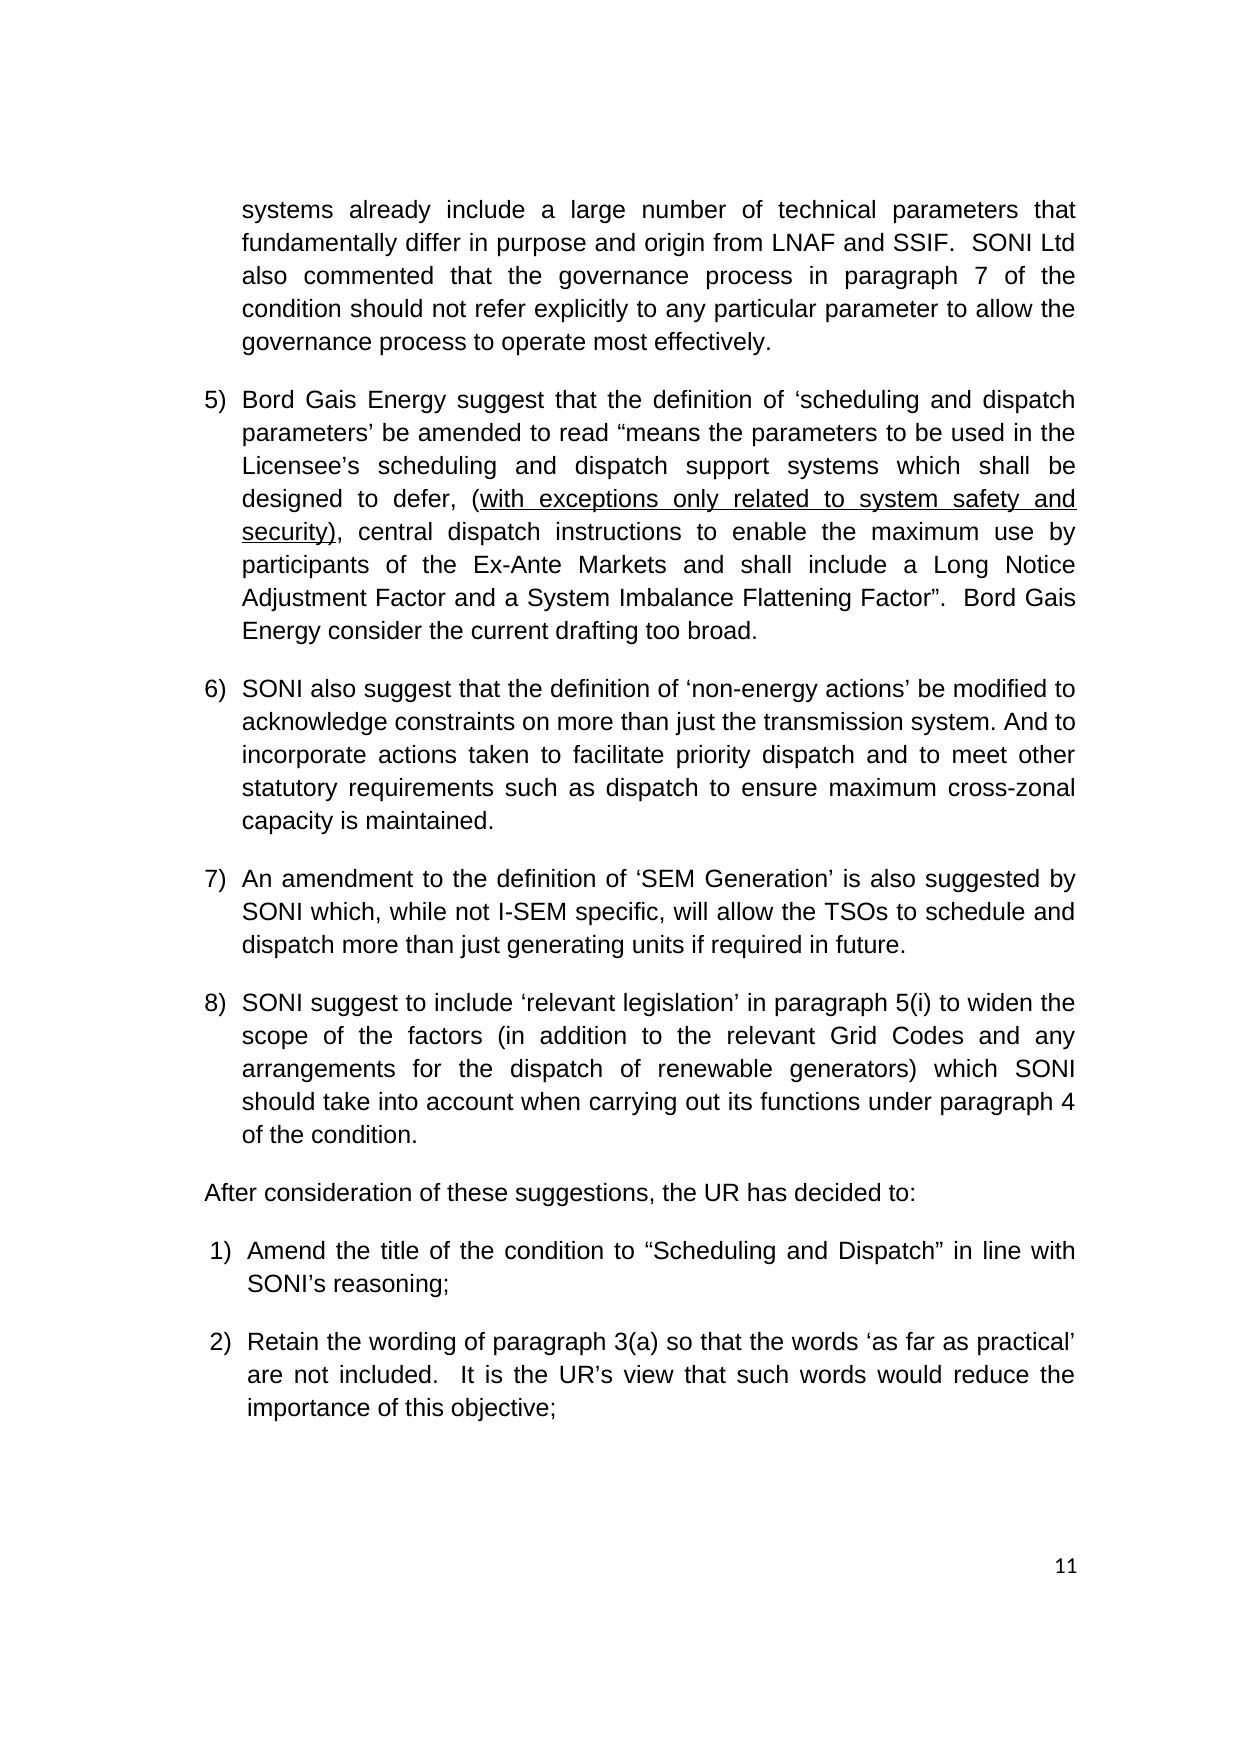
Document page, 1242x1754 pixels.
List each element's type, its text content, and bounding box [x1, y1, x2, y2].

list SONI suggest to include ‘relevant legislation’ in paragraph 5(i) to widen the scope of the factors (in addition to the relevant Grid Codes and any arrangements for the dispatch of renewable generators) which SONI should take into account when carrying out its functions under paragraph 4 of the condition. [204, 988, 1077, 1149]
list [204, 194, 1077, 355]
list Amend the title of the condition to “Scheduling and Dispatch” in line with SONI’s reasoning; [209, 1236, 1077, 1298]
list An amendment to the definition of ‘SEM Generation’ is also suggested by SONI which, while not I-SEM specific, will allow the TSOs to schedule and dispatch more than just generating units if required in future. [204, 864, 1077, 959]
list Bord Gais Energy suggest that the definition of ‘scheduling and dispatch parameters’ be amended to read “means the parameters to be used in the Licensee’s scheduling and dispatch support systems which shall be designed to defer, (with exceptions only related to system safety and security), central dispatch instructions to enable the maximum use by participants of the Ex-Ante Markets and shall include a Long Notice Adjustment Factor and a System Imbalance Flattening Factor”. Bord Gais Energy consider the current drafting too broad. [204, 385, 1077, 644]
list Retain the wording of paragraph 3(a) so that the words ‘as far as practical’ are not included. It is the UR’s view that such words would reduce the importance of this objective; [209, 1327, 1077, 1422]
list SONI also suggest that the definition of ‘non-energy actions’ be modified to acknowledge constraints on more than just the transmission system. And to incorporate actions taken to facilitate priority dispatch and to meet other statutory requirements such as dispatch to ensure maximum cross-zonal capacity is maintained. [204, 674, 1077, 835]
text After consideration of these suggestions, the UR has decided to: [204, 1178, 1077, 1207]
